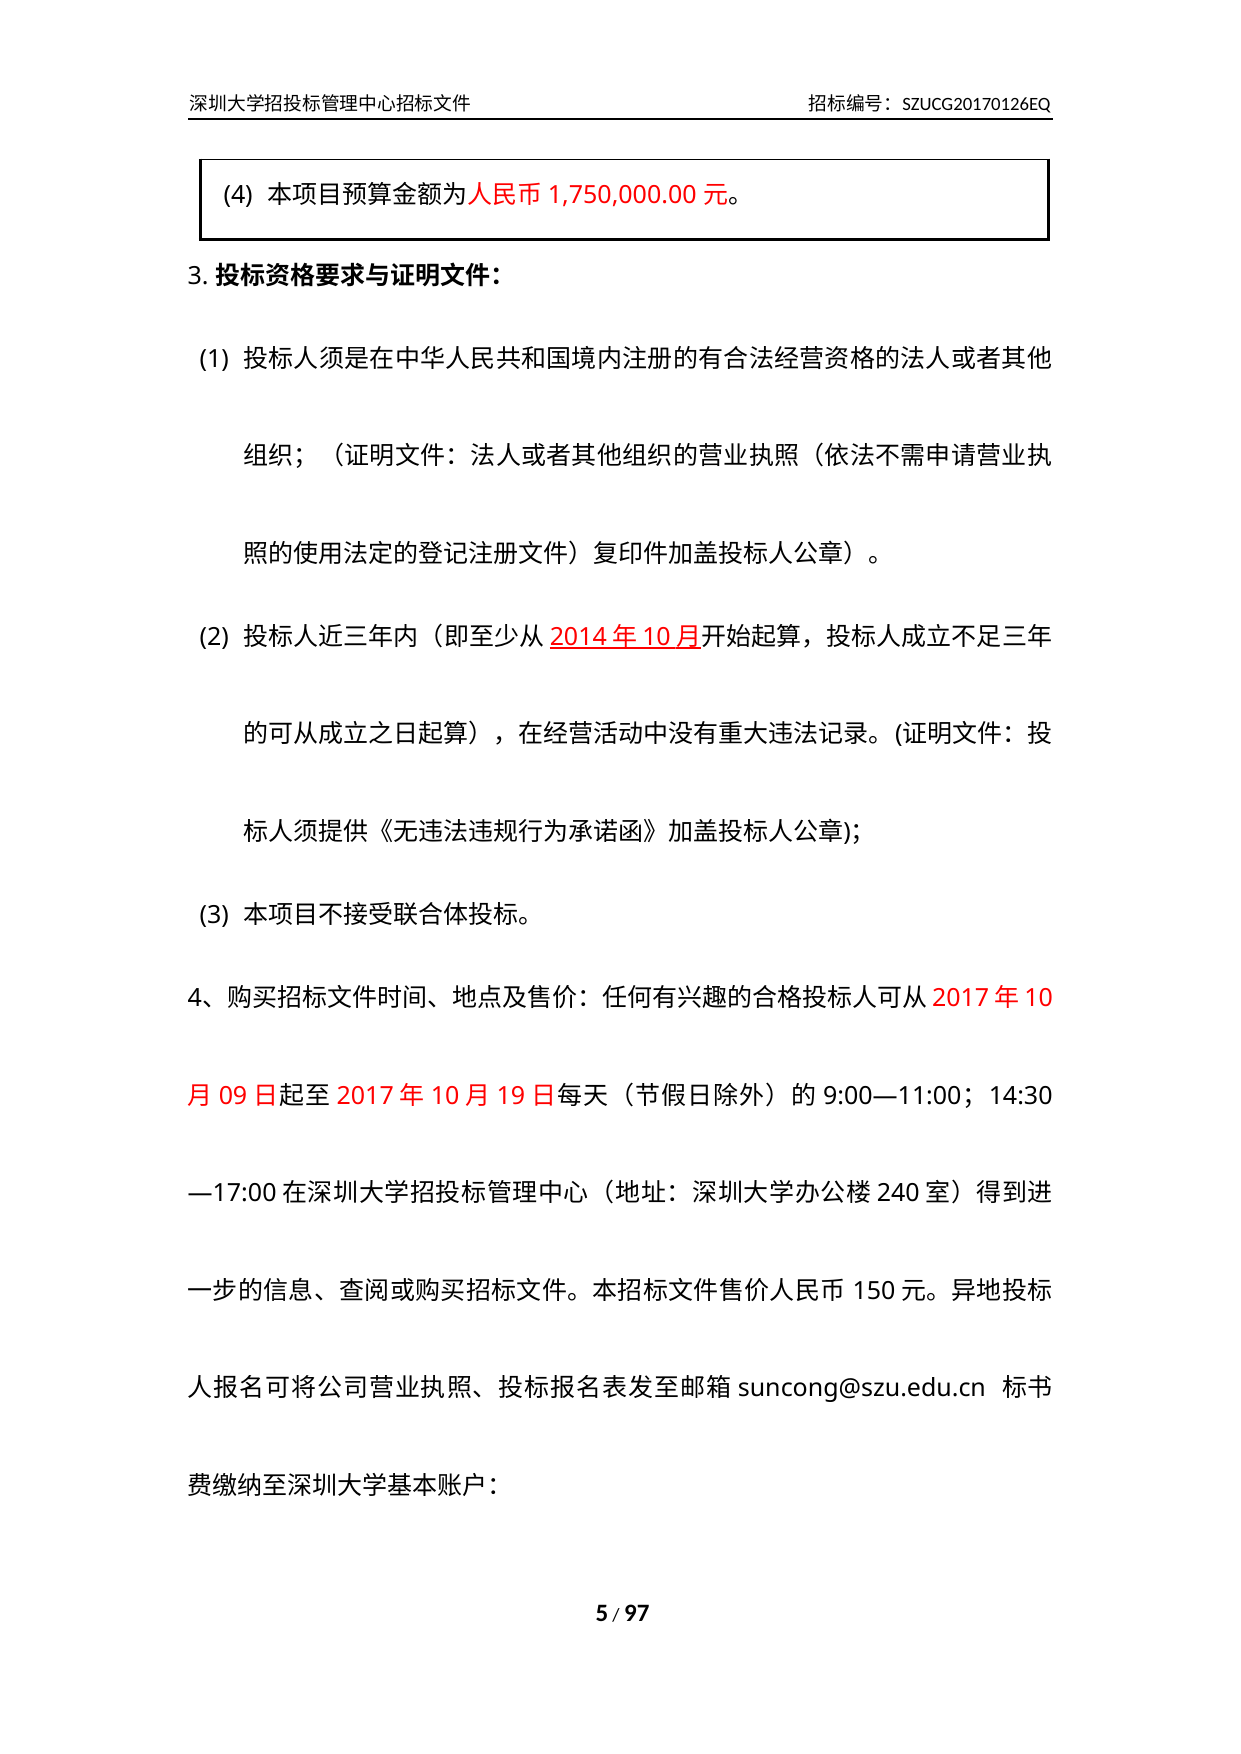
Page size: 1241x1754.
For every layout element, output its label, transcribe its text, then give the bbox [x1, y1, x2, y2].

text 4、购买招标文件时间、地点及售价：任何有兴趣的合格投标人可从2017年10月09日起至2017年10月19日每天（节假日除外）的9:00—11:00；14:30—17:00在深圳大学招投标管理中心（地址：深圳大学办公楼240室）得到进一步的信息、查阅或购买招标文件。本招标文件售价人民币150元。异地投标人报名可将公司营业执照、投标报名表发至邮箱suncong@szu.edu.cn 标书费缴纳至深圳大学基本账户： [187, 963, 1053, 1516]
text 3. 投标资格要求与证明文件： [187, 241, 1053, 306]
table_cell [202, 160, 1047, 238]
list 本项目不接受联合体投标。 [199, 880, 1053, 945]
list 投标人须是在中华人民共和国境内注册的有合法经营资格的法人或者其他组织；（证明文件：法人或者其他组织的营业执照（依法不需申请营业执照的使用法定的登记注册文件）复印件加盖投标人公章）。 [199, 324, 1053, 584]
list 投标人近三年内（即至少从2014年10月开始起算，投标人成立不足三年的可从成立之日起算），在经营活动中没有重大违法记录。(证明文件：投标人须提供《无违法违规行为承诺函》加盖投标人公章)； [199, 602, 1053, 862]
